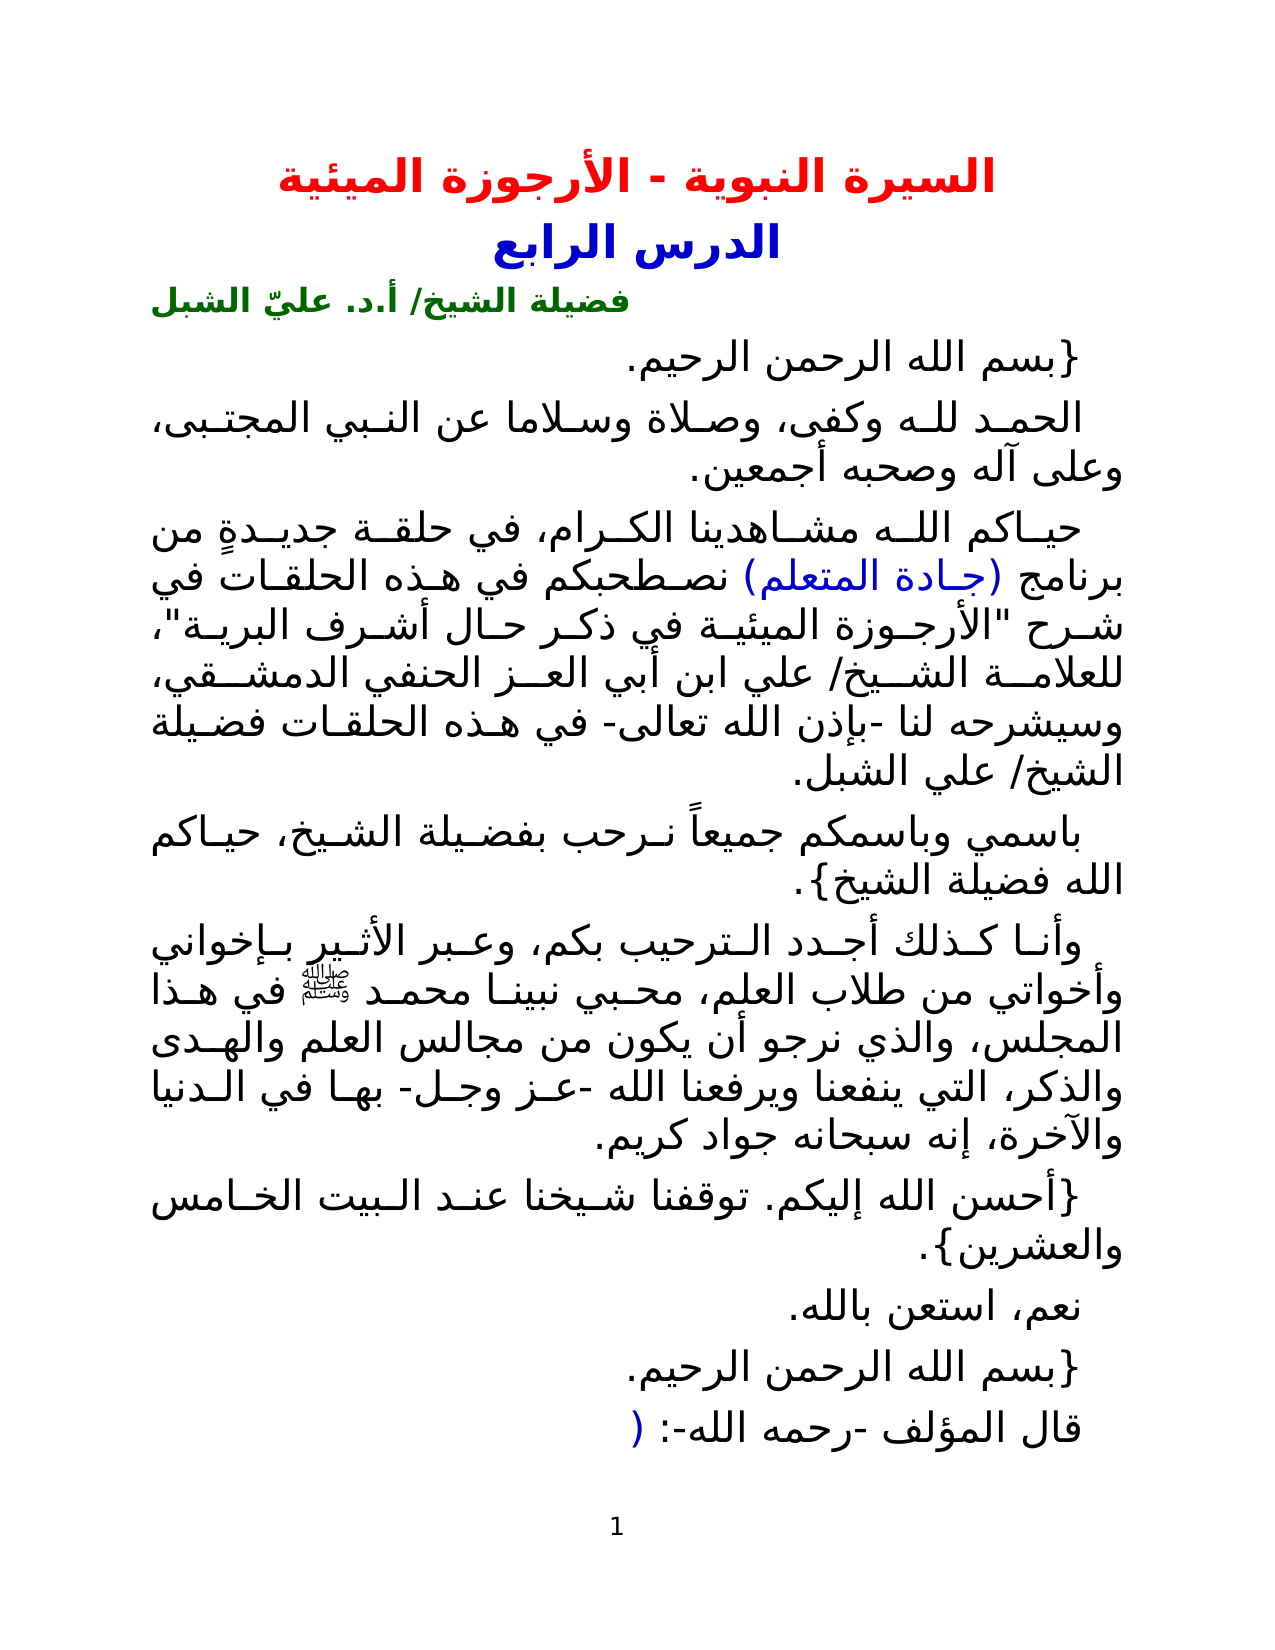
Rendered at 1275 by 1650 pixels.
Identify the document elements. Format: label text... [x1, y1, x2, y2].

text {بسم الله الرحمن الرحيم. [150, 1343, 1125, 1391]
text نعم، استعن بالله. [150, 1282, 1125, 1330]
text قال المؤلف -رحمه الله-: ( [150, 1404, 1125, 1452]
text الدرس الرابع [150, 216, 1125, 269]
text وأنا كذلك أجدد الترحيب بكم، وعبر الأثير بإخواني وأخواتي من طلاب العلم، محبي نبينا محمد ﷺ في هذا المجلس، والذي نرجو أن يكون من مجالس العلم والهدى والذكر، التي ينفعنا ويرفعنا الله -عز وجل- بها في الدنيا والآخرة، إنه سبحانه جواد كريم. [150, 917, 1125, 1160]
text السيرة النبوية - الأرجوزة الميئية [150, 150, 1125, 203]
text باسمي وباسمكم جميعاً نرحب بفضيلة الشيخ، حياكم الله فضيلة الشيخ}. [150, 807, 1125, 904]
text {بسم الله الرحمن الرحيم. [150, 333, 1125, 382]
text فضيلة الشيخ/ أ.د. عليّ الشبل [150, 282, 1125, 321]
text {أحسن الله إليكم. توقفنا شيخنا عند البيت الخامس والعشرين}. [150, 1172, 1125, 1269]
text الحمد لله وكفى، وصلاة وسلاما عن النبي المجتبى، وعلى آله وصحبه أجمعين. [150, 394, 1125, 491]
text حياكم الله مشاهدينا الكرام، في حلقة جديدةٍ من برنامج (جادة المتعلم) نصطحبكم في هذه الحلقات في شرح "الأرجوزة الميئية في ذكر حال أشرف البرية"، للعلامة الشيخ/ علي ابن أبي العز الحنفي الدمشقي، وسيشرحه لنا -بإذن الله تعالى- في هذه الحلقات فضيلة الشيخ/ علي الشبل. [150, 504, 1125, 795]
